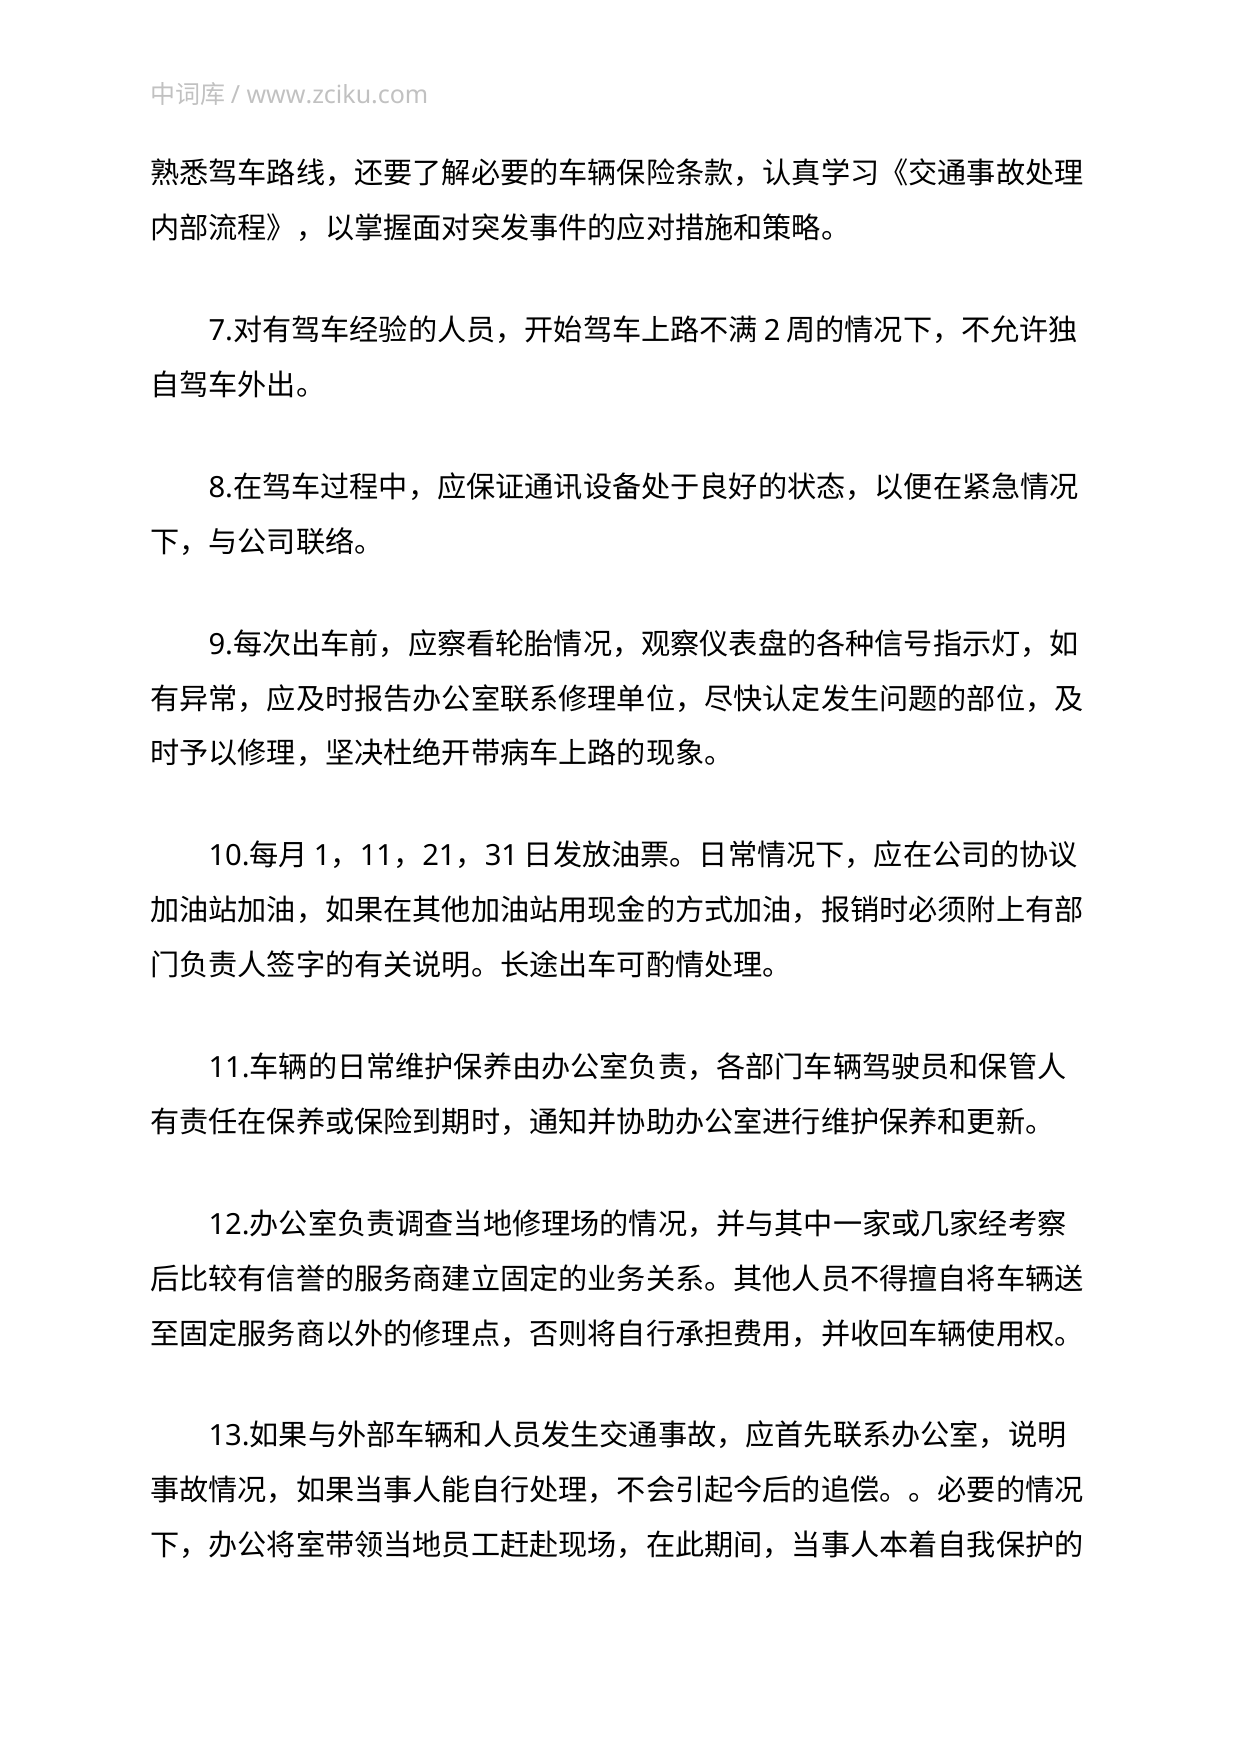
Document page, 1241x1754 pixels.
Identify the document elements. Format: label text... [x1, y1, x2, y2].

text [150, 150, 1090, 247]
text 9.每次出车前，应察看轮胎情况，观察仪表盘的各种信号指示灯，如有异常，应及时报告办公室联系修理单位，尽快认定发生问题的部位，及时予以修理，坚决杜绝开带病车上路的现象。 [150, 620, 1090, 772]
text 7.对有驾车经验的人员，开始驾车上路不满2周的情况下，不允许独自驾车外出。 [150, 307, 1090, 404]
text 12.办公室负责调查当地修理场的情况，并与其中一家或几家经考察后比较有信誉的服务商建立固定的业务关系。其他人员不得擅自将车辆送至固定服务商以外的修理点，否则将自行承担费用，并收回车辆使用权。 [150, 1200, 1090, 1352]
text 11.车辆的日常维护保养由办公室负责，各部门车辆驾驶员和保管人有责任在保养或保险到期时，通知并协助办公室进行维护保养和更新。 [150, 1043, 1090, 1141]
text 10.每月1，11，21，31日发放油票。日常情况下，应在公司的协议加油站加油，如果在其他加油站用现金的方式加油，报销时必须附上有部门负责人签字的有关说明。长途出车可酌情处理。 [150, 832, 1090, 984]
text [150, 1412, 1090, 1564]
text 8.在驾车过程中，应保证通讯设备处于良好的状态，以便在紧急情况下，与公司联络。 [150, 463, 1090, 561]
